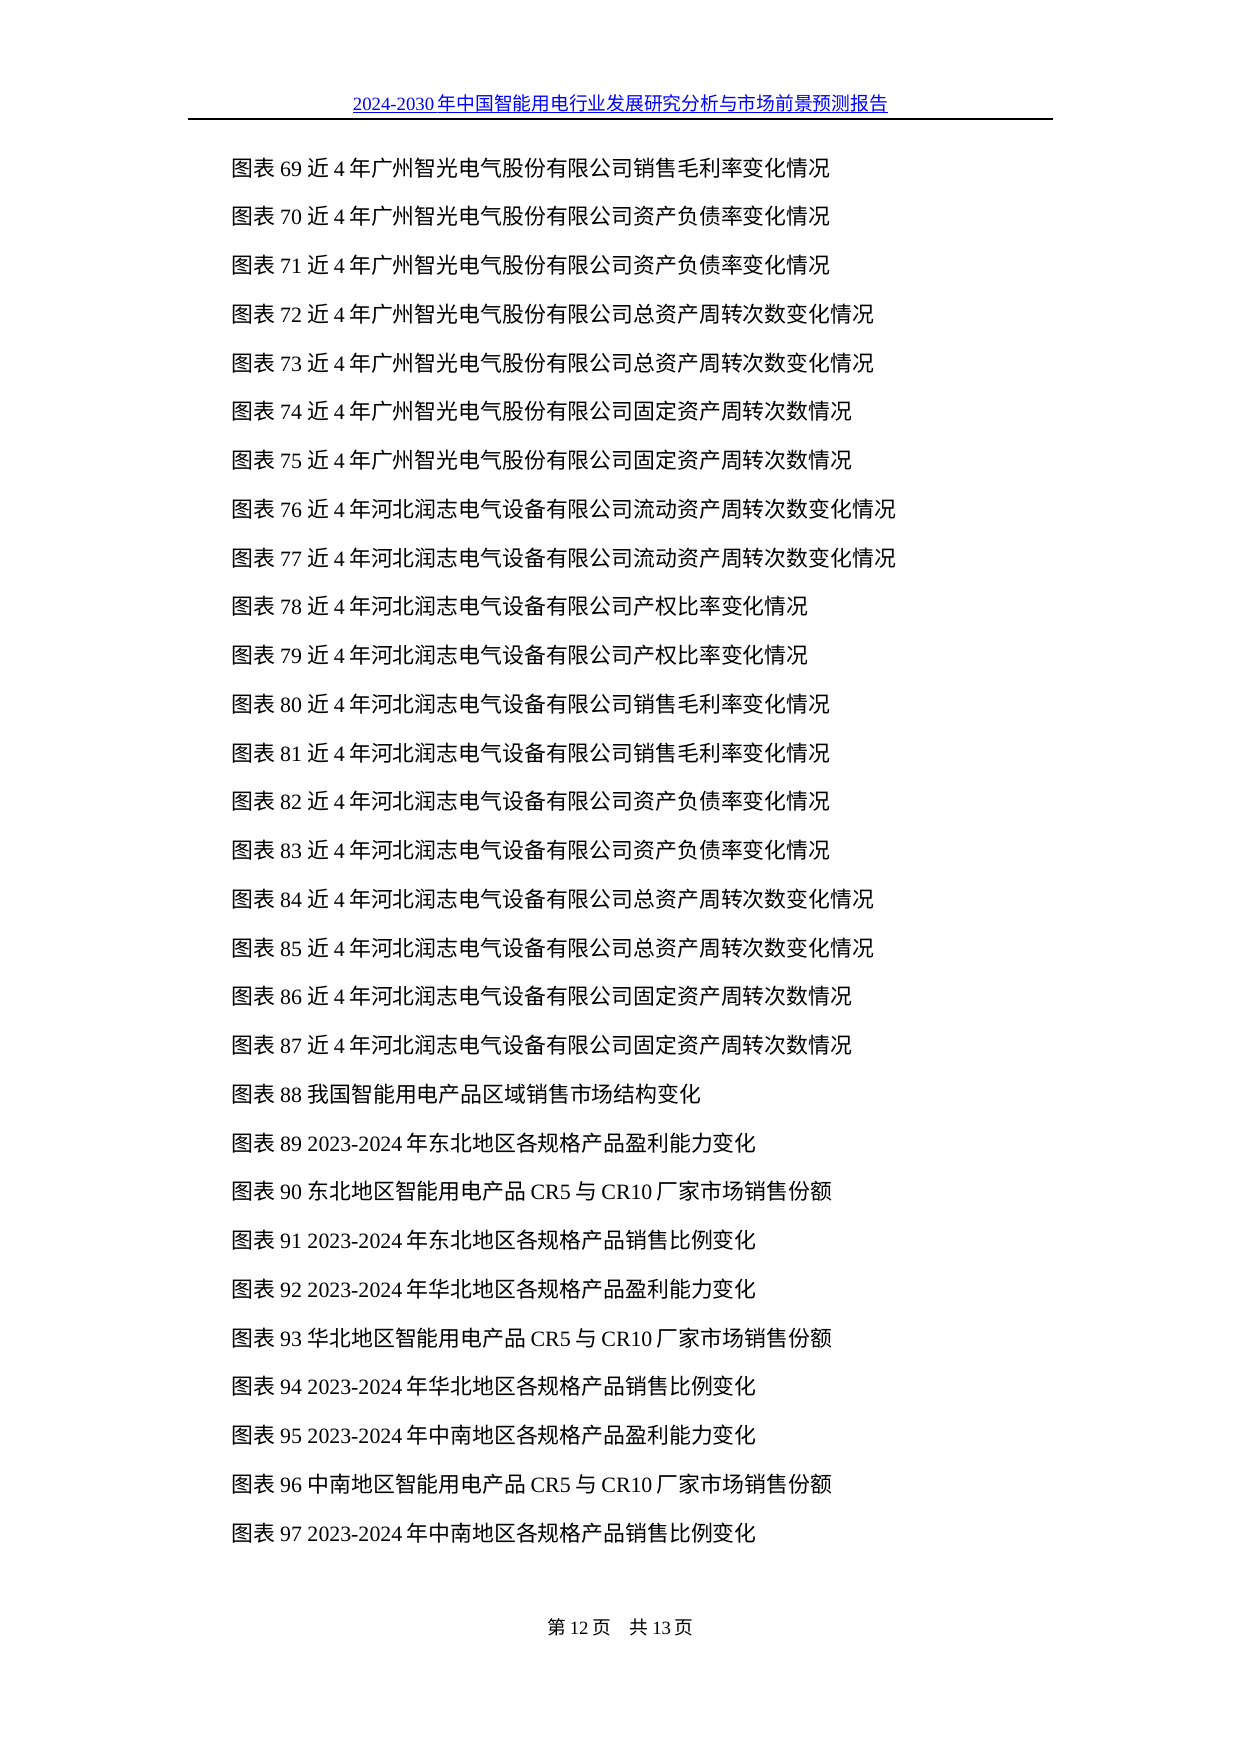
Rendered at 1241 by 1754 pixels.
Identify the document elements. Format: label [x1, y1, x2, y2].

text [187, 150, 1053, 1548]
